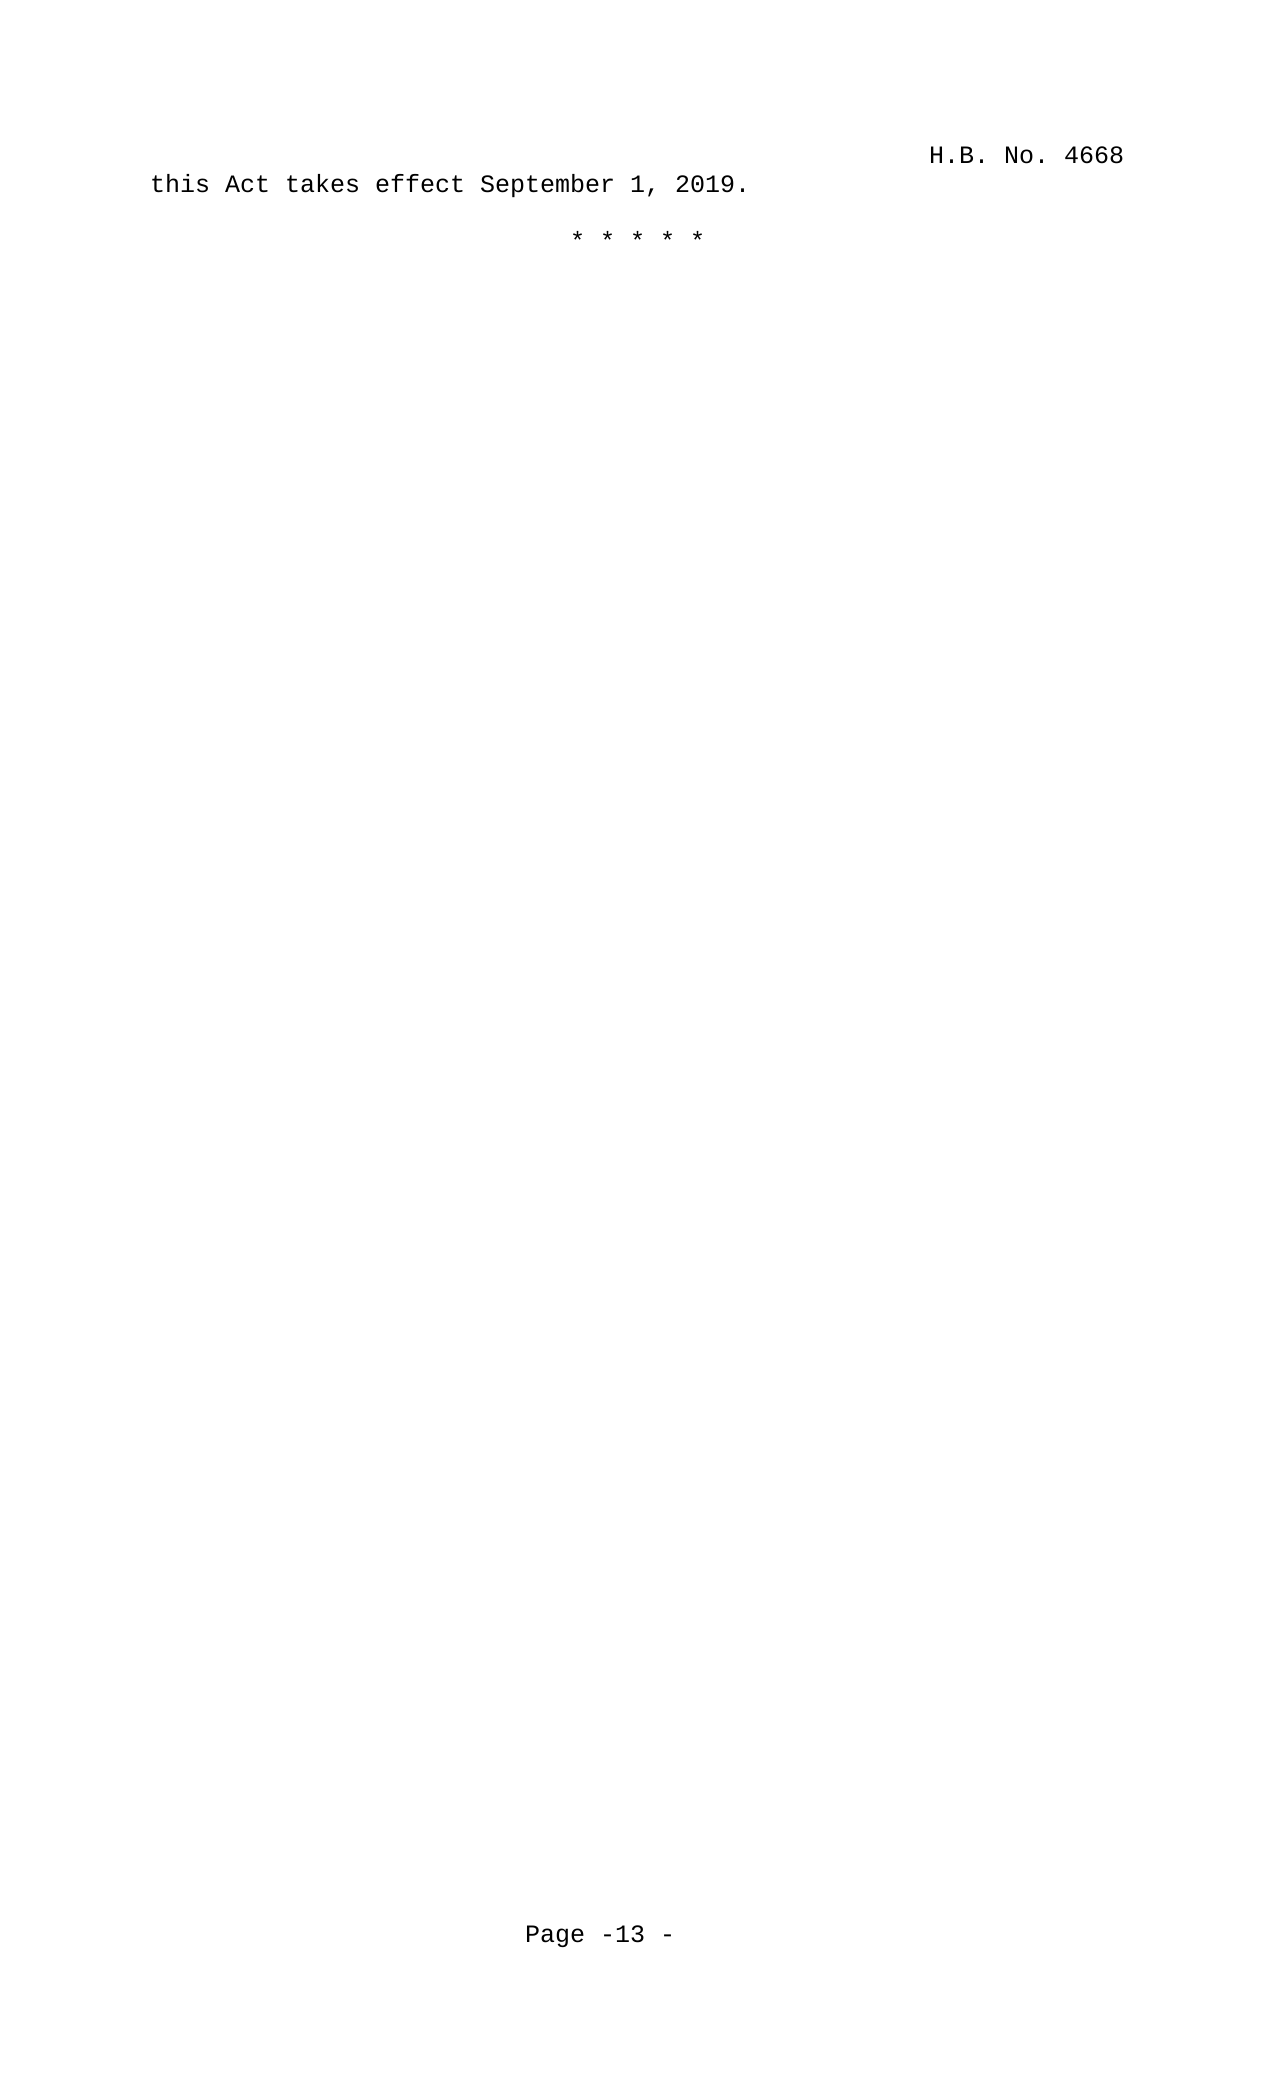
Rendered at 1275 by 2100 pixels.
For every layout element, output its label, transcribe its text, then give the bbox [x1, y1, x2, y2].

text * * * * * [150, 228, 1125, 257]
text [150, 171, 1125, 200]
